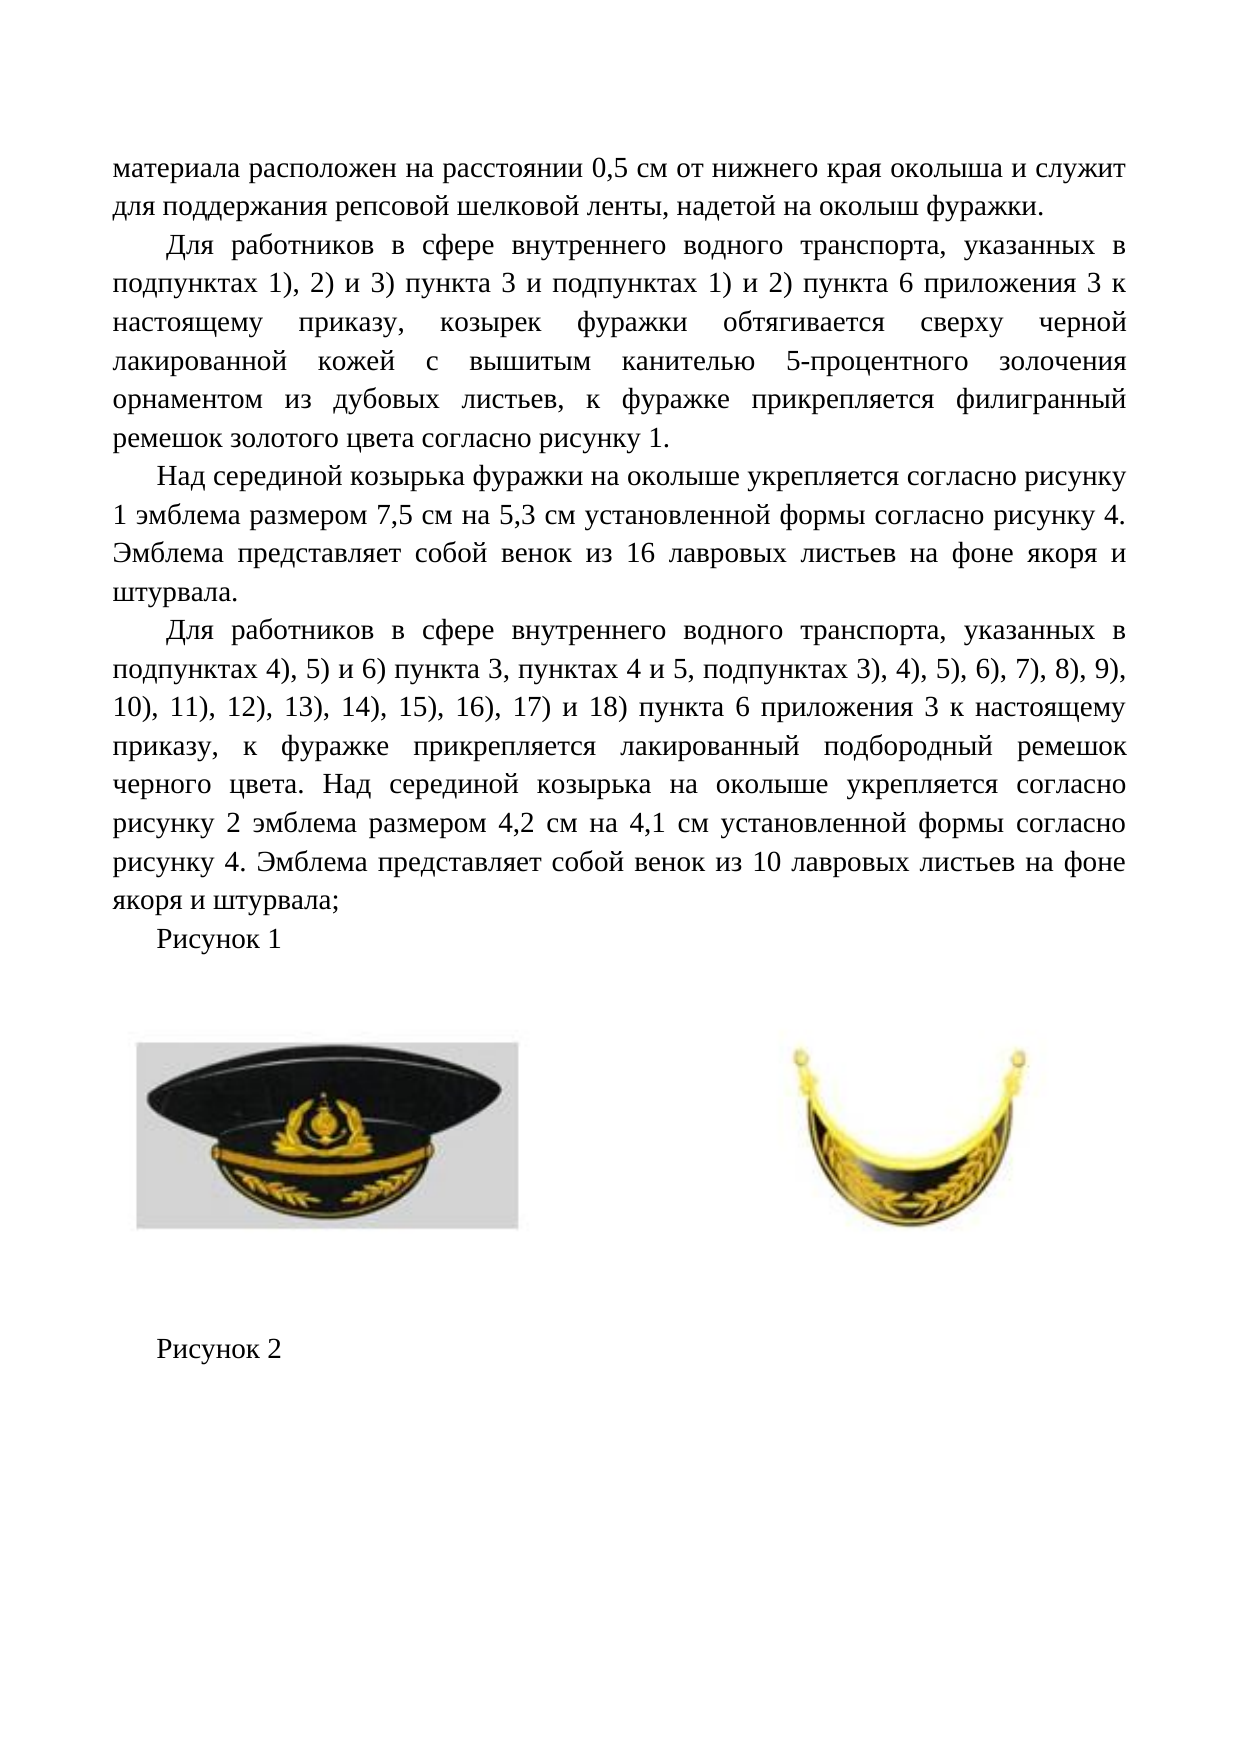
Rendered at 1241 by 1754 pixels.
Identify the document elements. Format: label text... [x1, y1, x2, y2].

text Рисунок 2 [112, 1331, 1128, 1364]
text Над серединой козырька фуражки на околыше укрепляется согласно рисунку 1 эмблема размером 7,5 см на 5,3 см установленной формы согласно рисунку 4. Эмблема представляет собой венок из 16 лавровых листьев на фоне якоря и штурвала. [112, 458, 1128, 607]
picture [112, 997, 1103, 1267]
text Для работников в сфере внутреннего водного транспорта, указанных в подпунктах 4), 5) и 6) пункта 3, пунктах 4 и 5, подпунктах 3), 4), 5), 6), 7), 8), 9), 10), 11), 12), 13), 14), 15), 16), 17) и 18) пункта 6 приложения 3 к настоящему приказу, к фуражке прикрепляется лакированный подбородный ремешок черного цвета. Над серединой козырька на околыше укрепляется согласно рисунку 2 эмблема размером 4,2 см на 4,1 см установленной формы согласно рисунку 4. Эмблема представляет собой венок из 10 лавровых листьев на фоне якоря и штурвала; [112, 612, 1128, 916]
text Рисунок 1 [112, 921, 1128, 954]
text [112, 150, 1128, 222]
text Для работников в сфере внутреннего водного транспорта, указанных в подпунктах 1), 2) и 3) пункта 3 и подпунктах 1) и 2) пункта 6 приложения 3 к настоящему приказу, козырек фуражки обтягивается сверху черной лакированной кожей с вышитым канителью 5-процентного золочения орнаментом из дубовых листьев, к фуражке прикрепляется филигранный ремешок золотого цвета согласно рисунку 1. [112, 227, 1128, 453]
